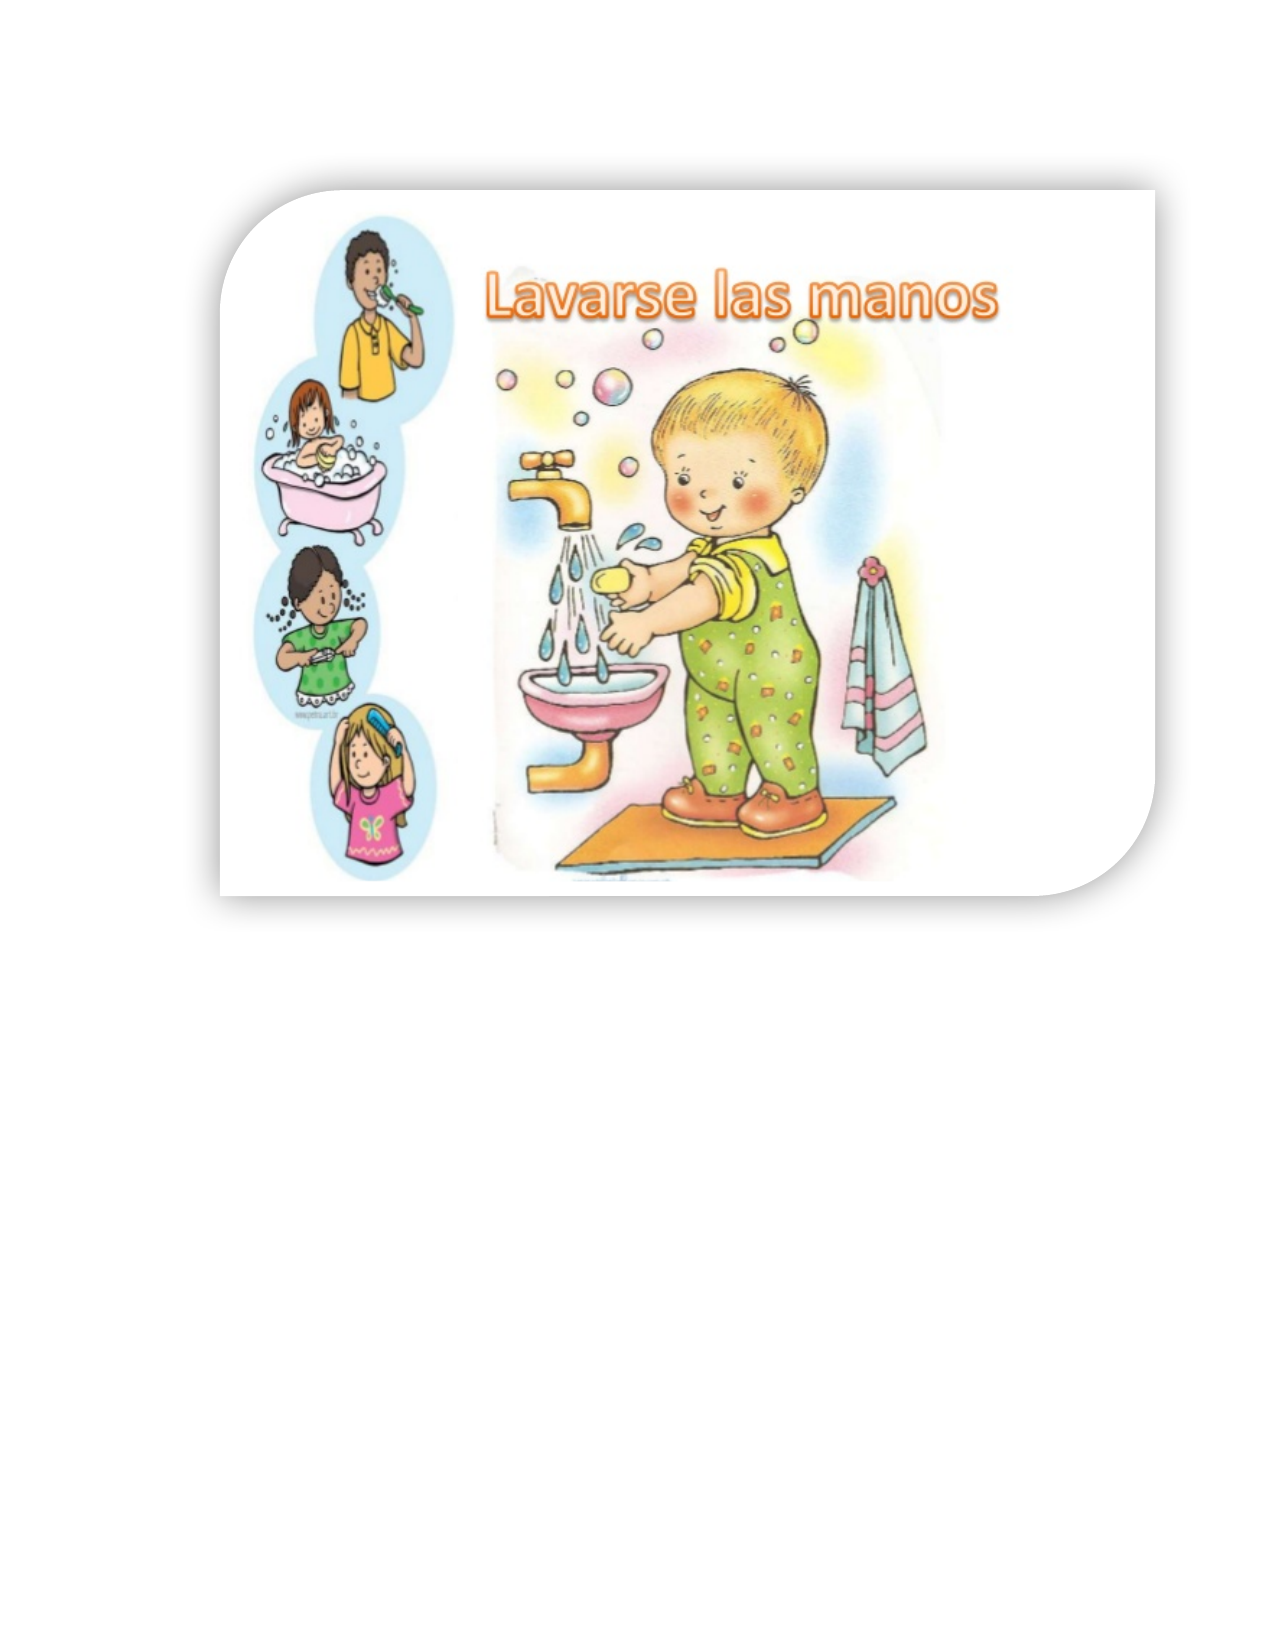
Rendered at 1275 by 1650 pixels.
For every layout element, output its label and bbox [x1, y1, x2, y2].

picture [235, 205, 1140, 881]
